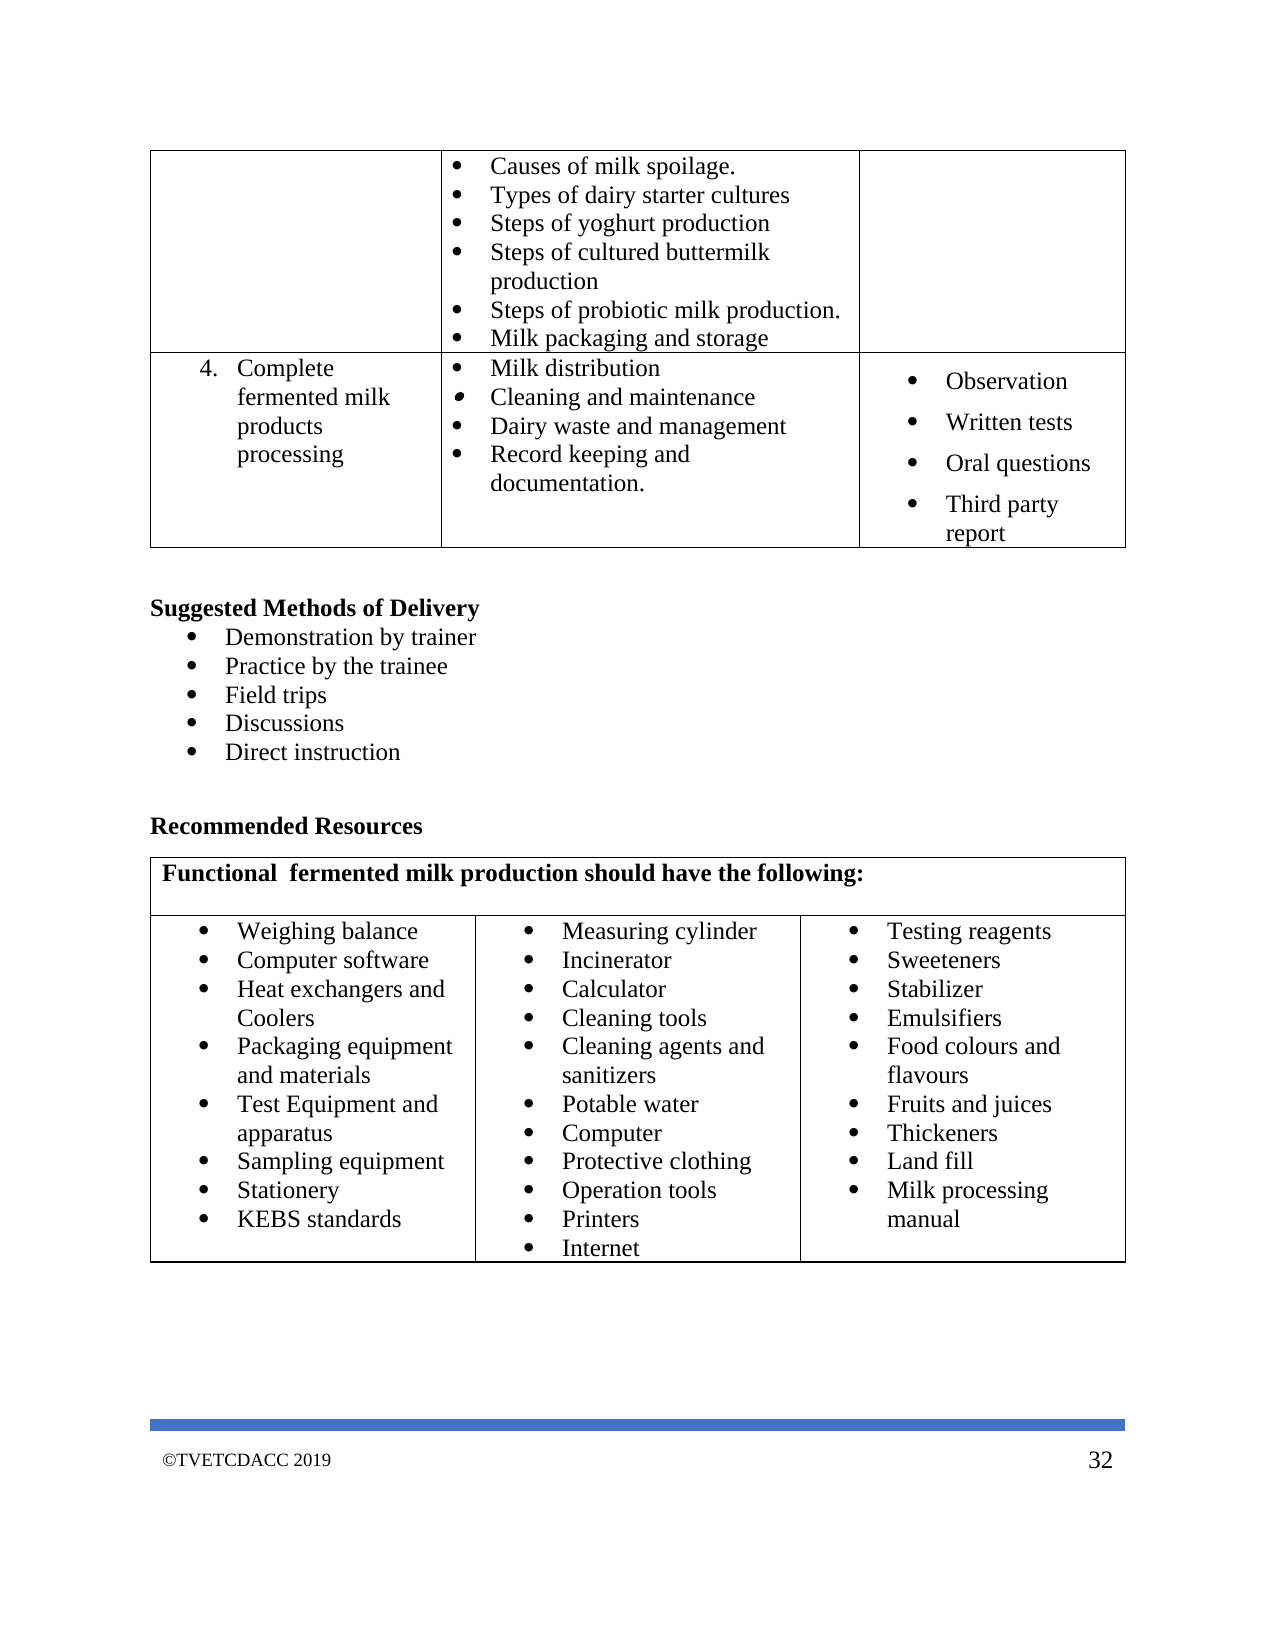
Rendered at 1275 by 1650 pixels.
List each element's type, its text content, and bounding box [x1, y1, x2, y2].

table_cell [151, 151, 441, 352]
text Suggested Methods of Delivery [150, 593, 1125, 622]
table_cell Complete fermented milk products processing [151, 353, 441, 547]
table_cell Testing reagents Sweeteners Stabilizer Emulsifiers Food colours and flavours Fruits and juices Thickeners Land fill Milk processing manual [801, 916, 1125, 1261]
list Practice by the trainee [187, 651, 1125, 680]
text Recommended Resources [150, 811, 1125, 840]
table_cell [860, 151, 1125, 352]
list Discussions [187, 708, 1125, 737]
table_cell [442, 151, 859, 352]
list Demonstration by trainer [187, 622, 1125, 651]
list Field trips [187, 680, 1125, 708]
table_cell Observation Written tests Oral questions Third party report [860, 353, 1125, 547]
table_cell Milk distribution Cleaning and maintenance Dairy waste and management Record keeping and documentation. [442, 353, 859, 547]
table_cell Measuring cylinder Incinerator Calculator Cleaning tools Cleaning agents and sanitizers Potable water Computer Protective clothing Operation tools Printers Internet [476, 916, 800, 1261]
list Direct instruction [187, 737, 1125, 766]
table_header Functional fermented milk production should have the following: [151, 858, 1125, 915]
table_cell Weighing balance Computer software Heat exchangers and Coolers Packaging equipment and materials Test Equipment and apparatus Sampling equipment Stationery KEBS standards [151, 916, 475, 1261]
